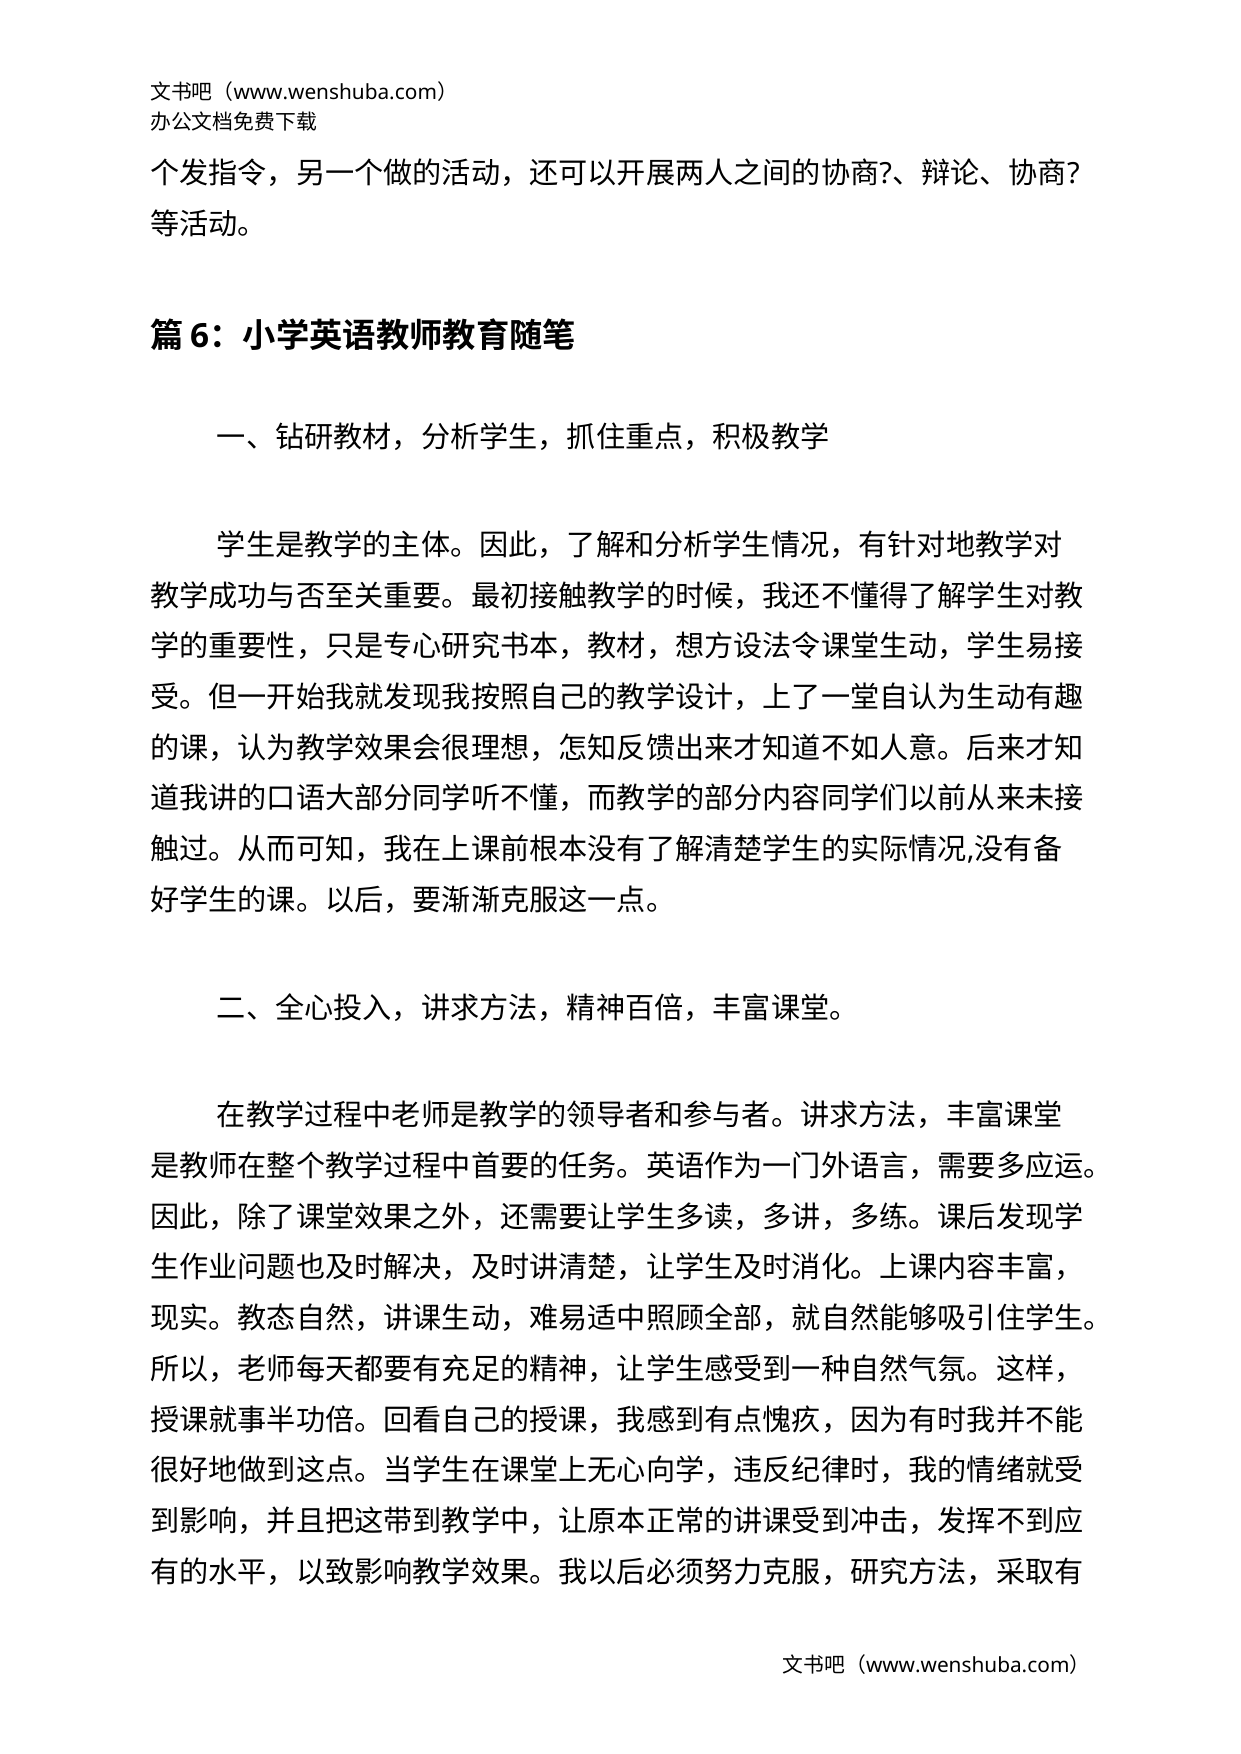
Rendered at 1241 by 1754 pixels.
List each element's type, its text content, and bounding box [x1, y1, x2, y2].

text 篇6：小学英语教师教育随笔 [150, 308, 1090, 357]
text 一、钻研教材，分析学生，抓住重点，积极教学 [150, 414, 1090, 456]
text 二、全心投入，讲求方法，精神百倍，丰富课堂。 [150, 984, 1090, 1026]
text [150, 1092, 1090, 1591]
text 学生是教学的主体。因此，了解和分析学生情况，有针对地教学对教学成功与否至关重要。最初接触教学的时候，我还不懂得了解学生对教学的重要性，只是专心研究书本，教材，想方设法令课堂生动，学生易接受。但一开始我就发现我按照自己的教学设计，上了一堂自认为生动有趣的课，认为教学效果会很理想，怎知反馈出来才知道不如人意。后来才知道我讲的口语大部分同学听不懂，而教学的部分内容同学们以前从来未接触过。从而可知，我在上课前根本没有了解清楚学生的实际情况,没有备好学生的课。以后，要渐渐克服这一点。 [150, 521, 1090, 919]
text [150, 150, 1090, 243]
